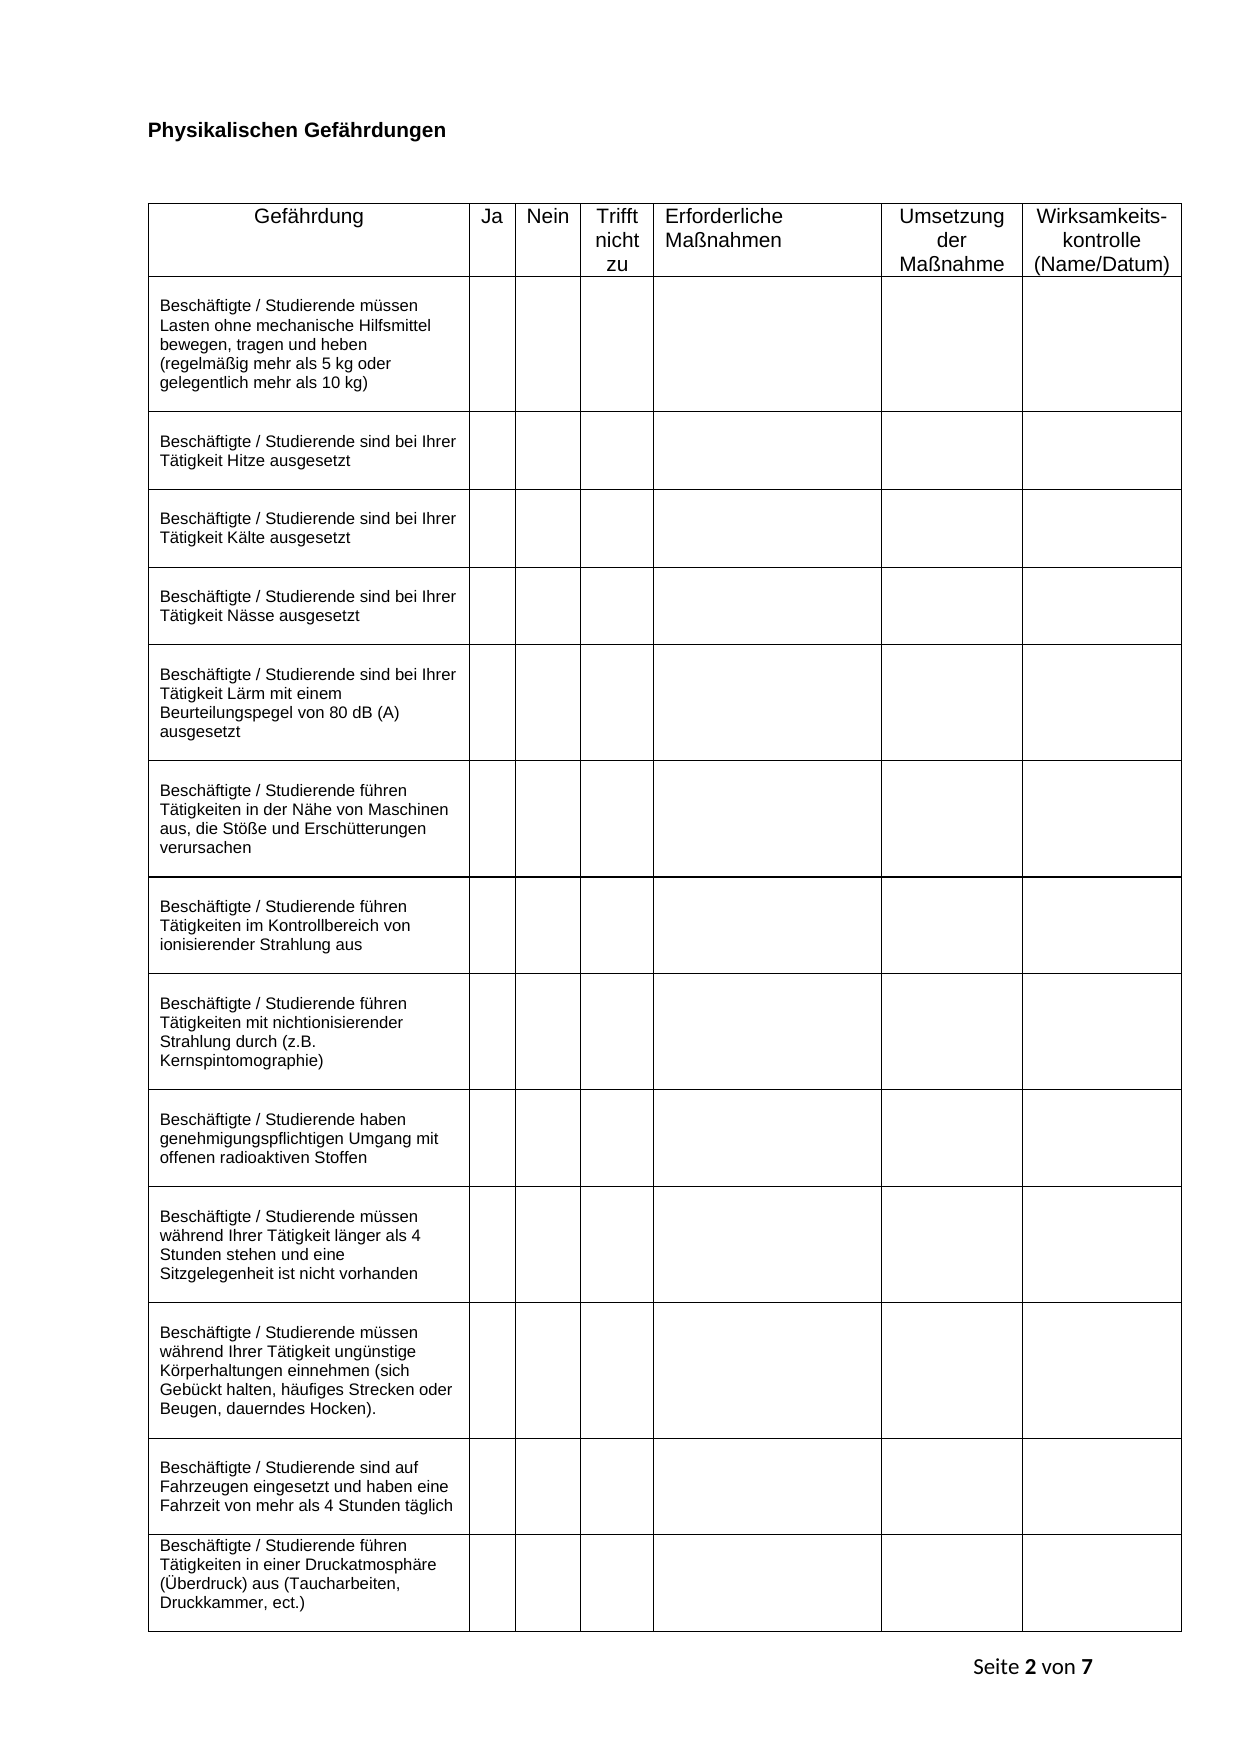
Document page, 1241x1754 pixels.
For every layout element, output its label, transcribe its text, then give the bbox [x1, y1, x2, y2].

table_cell [1023, 490, 1181, 567]
table_cell [1023, 761, 1181, 876]
table_cell [581, 568, 653, 644]
table_cell [470, 412, 515, 489]
table_cell Beschäftigte / Studierende führen Tätigkeiten im Kontrollbereich von ionisierender Strahlung aus [149, 878, 469, 973]
table_cell [581, 1535, 653, 1631]
table_cell [516, 490, 580, 567]
table_cell [1023, 878, 1181, 973]
table_cell [581, 761, 653, 876]
table_cell [470, 761, 515, 876]
table_cell [581, 1439, 653, 1534]
table_header Gefährdung [149, 204, 469, 276]
table_cell [654, 490, 881, 567]
table_cell [516, 761, 580, 876]
table_cell [1023, 645, 1181, 760]
table_cell [654, 645, 881, 760]
table_cell [882, 1090, 1022, 1186]
table_cell [516, 568, 580, 644]
table_cell [470, 568, 515, 644]
table_cell [516, 277, 580, 411]
table_cell [1023, 277, 1181, 411]
table_cell Beschäftigte / Studierende führen Tätigkeiten in einer Druckatmosphäre (Überdruck) aus (Taucharbeiten, Druckkammer, ect.) [149, 1535, 469, 1631]
table_header Nein [516, 204, 580, 276]
table_header Ja [470, 204, 515, 276]
table_cell [1023, 568, 1181, 644]
table_cell [470, 490, 515, 567]
table_cell [654, 1090, 881, 1186]
table_header Erforderliche Maßnahmen [654, 204, 881, 276]
table_cell [516, 645, 580, 760]
table_cell [470, 1303, 515, 1437]
table_cell [882, 761, 1022, 876]
table_cell Beschäftigte / Studierende müssen Lasten ohne mechanische Hilfsmittel bewegen, tragen und heben (regelmäßig mehr als 5 kg oder gelegentlich mehr als 10 kg) [149, 277, 469, 411]
table_cell [581, 878, 653, 973]
table_header Trifft nicht zu [581, 204, 653, 276]
table_cell [882, 277, 1022, 411]
table_cell [882, 878, 1022, 973]
table_cell [882, 974, 1022, 1089]
table_cell Beschäftigte / Studierende sind bei Ihrer Tätigkeit Hitze ausgesetzt [149, 412, 469, 489]
text Physikalischen Gefährdungen [148, 118, 1092, 142]
table_cell Beschäftigte / Studierende sind bei Ihrer Tätigkeit Lärm mit einem Beurteilungspegel von 80 dB (A) ausgesetzt [149, 645, 469, 760]
table_header Wirksamkeits- kontrolle (Name/Datum) [1023, 204, 1181, 276]
table_cell [1023, 1187, 1181, 1302]
table_cell [516, 1303, 580, 1437]
table_cell [882, 1303, 1022, 1437]
table_cell [882, 568, 1022, 644]
table_cell Beschäftigte / Studierende müssen während Ihrer Tätigkeit ungünstige Körperhaltungen einnehmen (sich Gebückt halten, häufiges Strecken oder Beugen, dauerndes Hocken). [149, 1303, 469, 1437]
table_cell [1023, 1090, 1181, 1186]
table_cell [470, 277, 515, 411]
table_cell Beschäftigte / Studierende müssen während Ihrer Tätigkeit länger als 4 Stunden stehen und eine Sitzgelegenheit ist nicht vorhanden [149, 1187, 469, 1302]
table_cell [581, 645, 653, 760]
table_cell [654, 1535, 881, 1631]
table_cell [516, 1535, 580, 1631]
table_cell [654, 277, 881, 411]
table_cell Beschäftigte / Studierende sind bei Ihrer Tätigkeit Kälte ausgesetzt [149, 490, 469, 567]
table_cell Beschäftigte / Studierende führen Tätigkeiten mit nichtionisierender Strahlung durch (z.B. Kernspintomographie) [149, 974, 469, 1089]
table_cell [581, 1303, 653, 1437]
table_cell [516, 1090, 580, 1186]
table_cell [581, 490, 653, 567]
table_cell [654, 974, 881, 1089]
table_cell [1023, 1439, 1181, 1534]
table_cell [1023, 1303, 1181, 1437]
table_cell [581, 974, 653, 1089]
table_cell Beschäftigte / Studierende sind auf Fahrzeugen eingesetzt und haben eine Fahrzeit von mehr als 4 Stunden täglich [149, 1439, 469, 1534]
table_cell [882, 1535, 1022, 1631]
table_header Umsetzung der Maßnahme [882, 204, 1022, 276]
table_cell [882, 645, 1022, 760]
table_cell [882, 490, 1022, 567]
table_cell [516, 1439, 580, 1534]
table_cell [581, 1090, 653, 1186]
table_cell [470, 878, 515, 973]
table_cell Beschäftigte / Studierende sind bei Ihrer Tätigkeit Nässe ausgesetzt [149, 568, 469, 644]
table_cell [654, 412, 881, 489]
table_cell [516, 1187, 580, 1302]
table_cell [654, 761, 881, 876]
table_cell [1023, 1535, 1181, 1631]
table_cell [470, 645, 515, 760]
table_cell [654, 568, 881, 644]
table_cell [470, 1187, 515, 1302]
table_cell [581, 1187, 653, 1302]
table_cell [470, 1535, 515, 1631]
table_cell [654, 878, 881, 973]
table_cell [470, 1439, 515, 1534]
table_cell [581, 412, 653, 489]
table_cell [470, 974, 515, 1089]
table_cell [516, 878, 580, 973]
table_cell [882, 1439, 1022, 1534]
table_cell Beschäftigte / Studierende haben genehmigungspflichtigen Umgang mit offenen radioaktiven Stoffen [149, 1090, 469, 1186]
table_cell [882, 412, 1022, 489]
table_cell [516, 974, 580, 1089]
table_cell [470, 1090, 515, 1186]
table_cell [581, 277, 653, 411]
table_cell [1023, 412, 1181, 489]
table_cell [1023, 974, 1181, 1089]
table_cell [654, 1303, 881, 1437]
table_cell [516, 412, 580, 489]
table_cell [654, 1439, 881, 1534]
table_cell [882, 1187, 1022, 1302]
table_cell [654, 1187, 881, 1302]
table_cell Beschäftigte / Studierende führen Tätigkeiten in der Nähe von Maschinen aus, die Stöße und Erschütterungen verursachen [149, 761, 469, 876]
